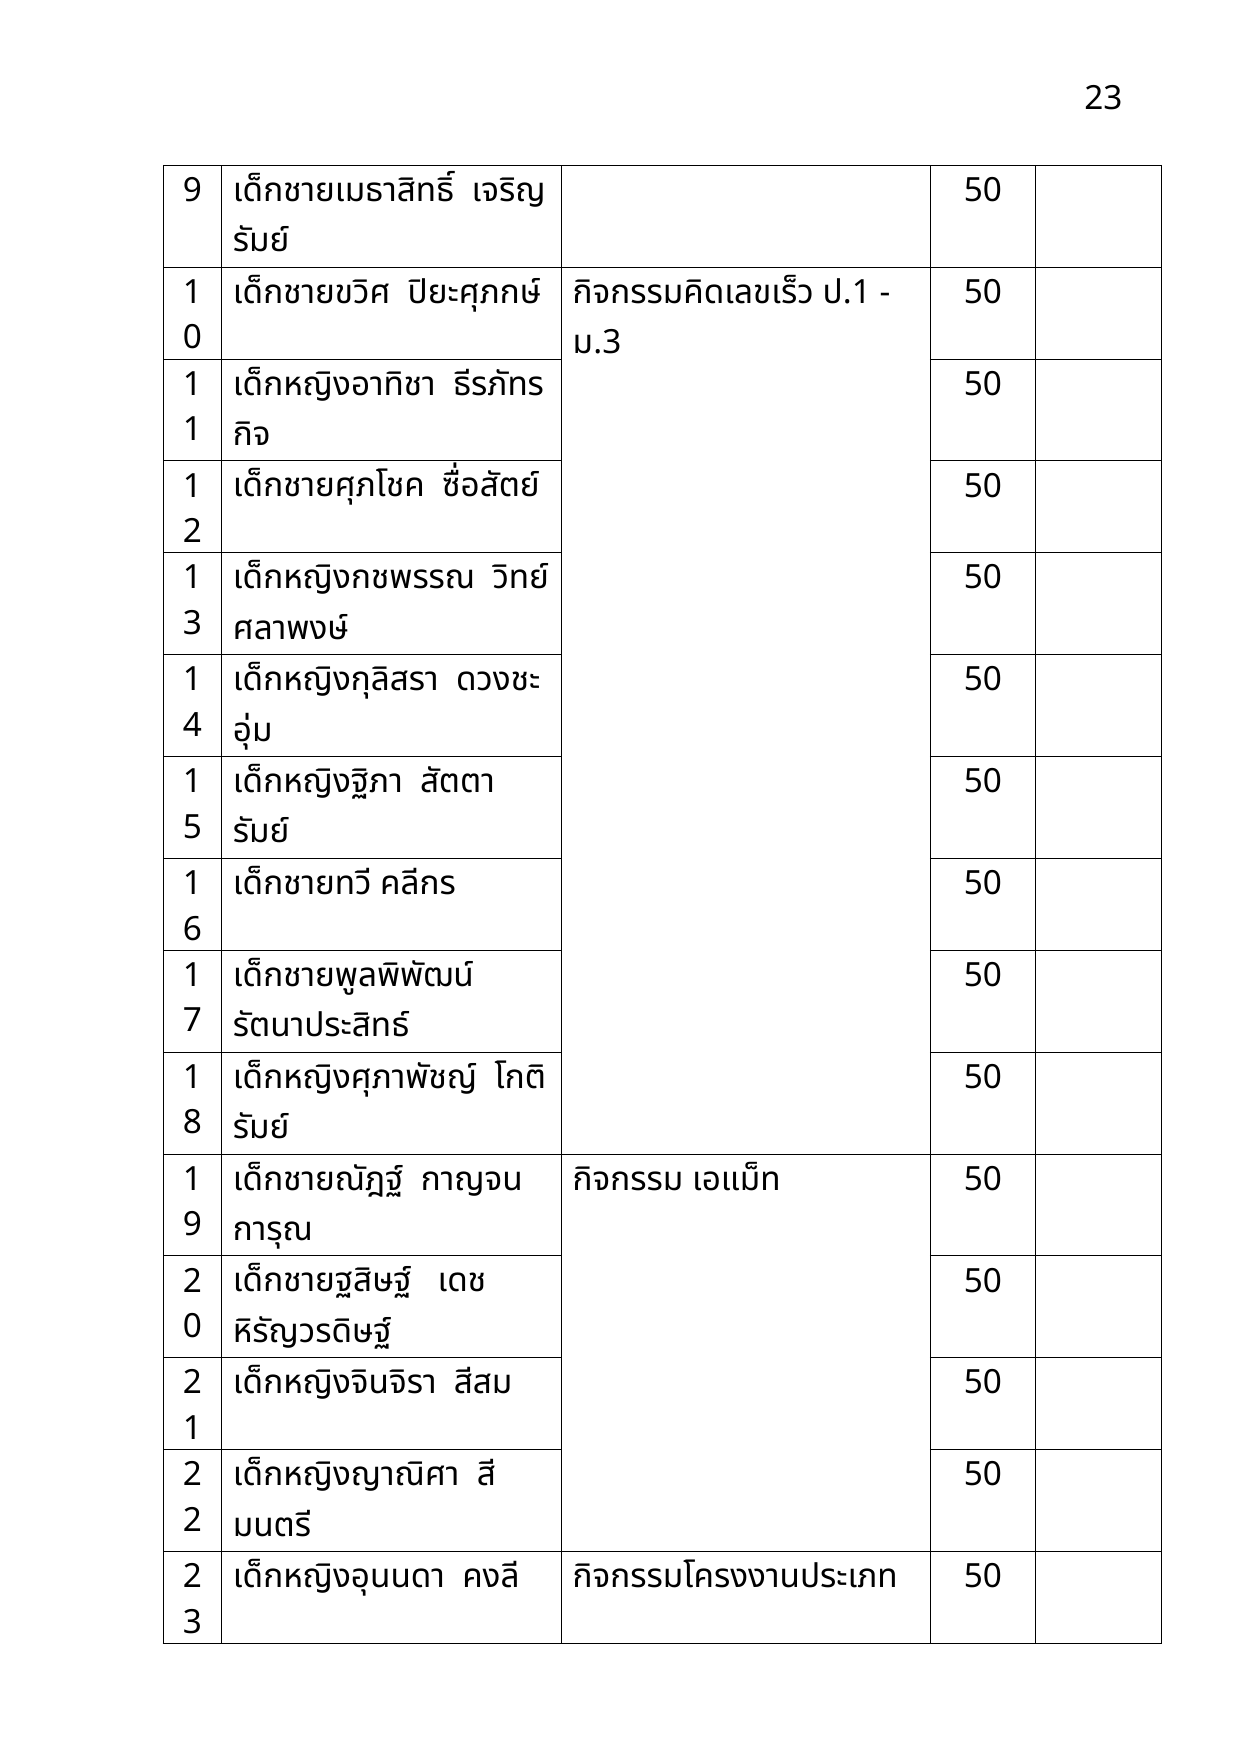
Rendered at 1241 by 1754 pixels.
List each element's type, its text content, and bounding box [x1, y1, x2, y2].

table_cell 50 [931, 553, 1035, 654]
table_cell 19 [164, 1155, 221, 1255]
table_cell เด็กชายทวี คลีกร [222, 859, 561, 950]
table_cell 18 [164, 1053, 221, 1153]
table_cell กิจกรรมคิดเลขเร็ว ป.1 - ม.3 [562, 268, 930, 1153]
table_cell 50 [931, 1256, 1035, 1357]
table_cell 50 [931, 1155, 1035, 1255]
table_cell 17 [164, 951, 221, 1052]
table_cell 50 [931, 461, 1035, 552]
table_cell [1036, 553, 1161, 654]
table_cell [1036, 757, 1161, 858]
table_cell กิจกรรม เอแม็ท [562, 1155, 930, 1551]
table_cell 50 [931, 1552, 1035, 1643]
table_cell 10 [164, 268, 221, 358]
table_cell 50 [931, 655, 1035, 756]
table_cell 12 [164, 461, 221, 552]
table_cell [1036, 1358, 1161, 1449]
table_cell 16 [164, 859, 221, 950]
table_cell 50 [931, 1358, 1035, 1449]
table_cell 15 [164, 757, 221, 858]
table_cell เด็กหญิงฐิภา สัตตารัมย์ [222, 757, 561, 858]
table_cell เด็กชายณัฎฐ์ กาญจนการุณ [222, 1155, 561, 1255]
table_cell 50 [931, 757, 1035, 858]
table_cell 50 [931, 360, 1035, 460]
table_cell เด็กหญิงญาณิศา สีมนตรี [222, 1450, 561, 1551]
table_cell [1036, 1450, 1161, 1551]
table_cell เด็กชายฐสิษฐ์ เดชหิรัญวรดิษฐ์ [222, 1256, 561, 1357]
table_cell [1036, 655, 1161, 756]
table_cell เด็กหญิงอาทิชา ธีรภัทรกิจ [222, 360, 561, 460]
table_cell 50 [931, 859, 1035, 950]
table_cell [1036, 1256, 1161, 1357]
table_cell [562, 1552, 930, 1643]
table_cell 50 [931, 1053, 1035, 1153]
table_cell เด็กหญิงอุนนดา คงลี [222, 1552, 561, 1643]
table_cell เด็กชายขวิศ ปิยะศุภกษ์ [222, 268, 561, 358]
table_cell เด็กหญิงจินจิรา สีสม [222, 1358, 561, 1449]
table_cell [1036, 1155, 1161, 1255]
table_cell [1036, 461, 1161, 552]
table_cell [1036, 166, 1161, 267]
table_cell 50 [931, 951, 1035, 1052]
table_cell เด็กชายเมธาสิทธิ์ เจริญรัมย์ [222, 166, 561, 267]
table_cell 50 [931, 1450, 1035, 1551]
table_cell เด็กชายศุภโชค ซื่อสัตย์ [222, 461, 561, 552]
table_cell [1036, 360, 1161, 460]
table_cell [1036, 859, 1161, 950]
table_cell 11 [164, 360, 221, 460]
table_cell [1036, 951, 1161, 1052]
table_cell 23 [164, 1552, 221, 1643]
table_cell 13 [164, 553, 221, 654]
table_cell เด็กหญิงศุภาพัชญ์ โกติรัมย์ [222, 1053, 561, 1153]
table_cell เด็กหญิงกุลิสรา ดวงชะอุ่ม [222, 655, 561, 756]
table_cell 50 [931, 268, 1035, 358]
table_cell [1036, 1053, 1161, 1153]
table_cell เด็กหญิงกชพรรณ วิทย์ศลาพงษ์ [222, 553, 561, 654]
table_cell 9 [164, 166, 221, 267]
table_cell [1036, 268, 1161, 358]
table_cell 20 [164, 1256, 221, 1357]
table_cell 14 [164, 655, 221, 756]
table_cell [1036, 1552, 1161, 1643]
table_cell 21 [164, 1358, 221, 1449]
table_cell 22 [164, 1450, 221, 1551]
table_cell 50 [931, 166, 1035, 267]
table_cell เด็กชายพูลพิพัฒน์ รัตนาประสิทธ์ [222, 951, 561, 1052]
